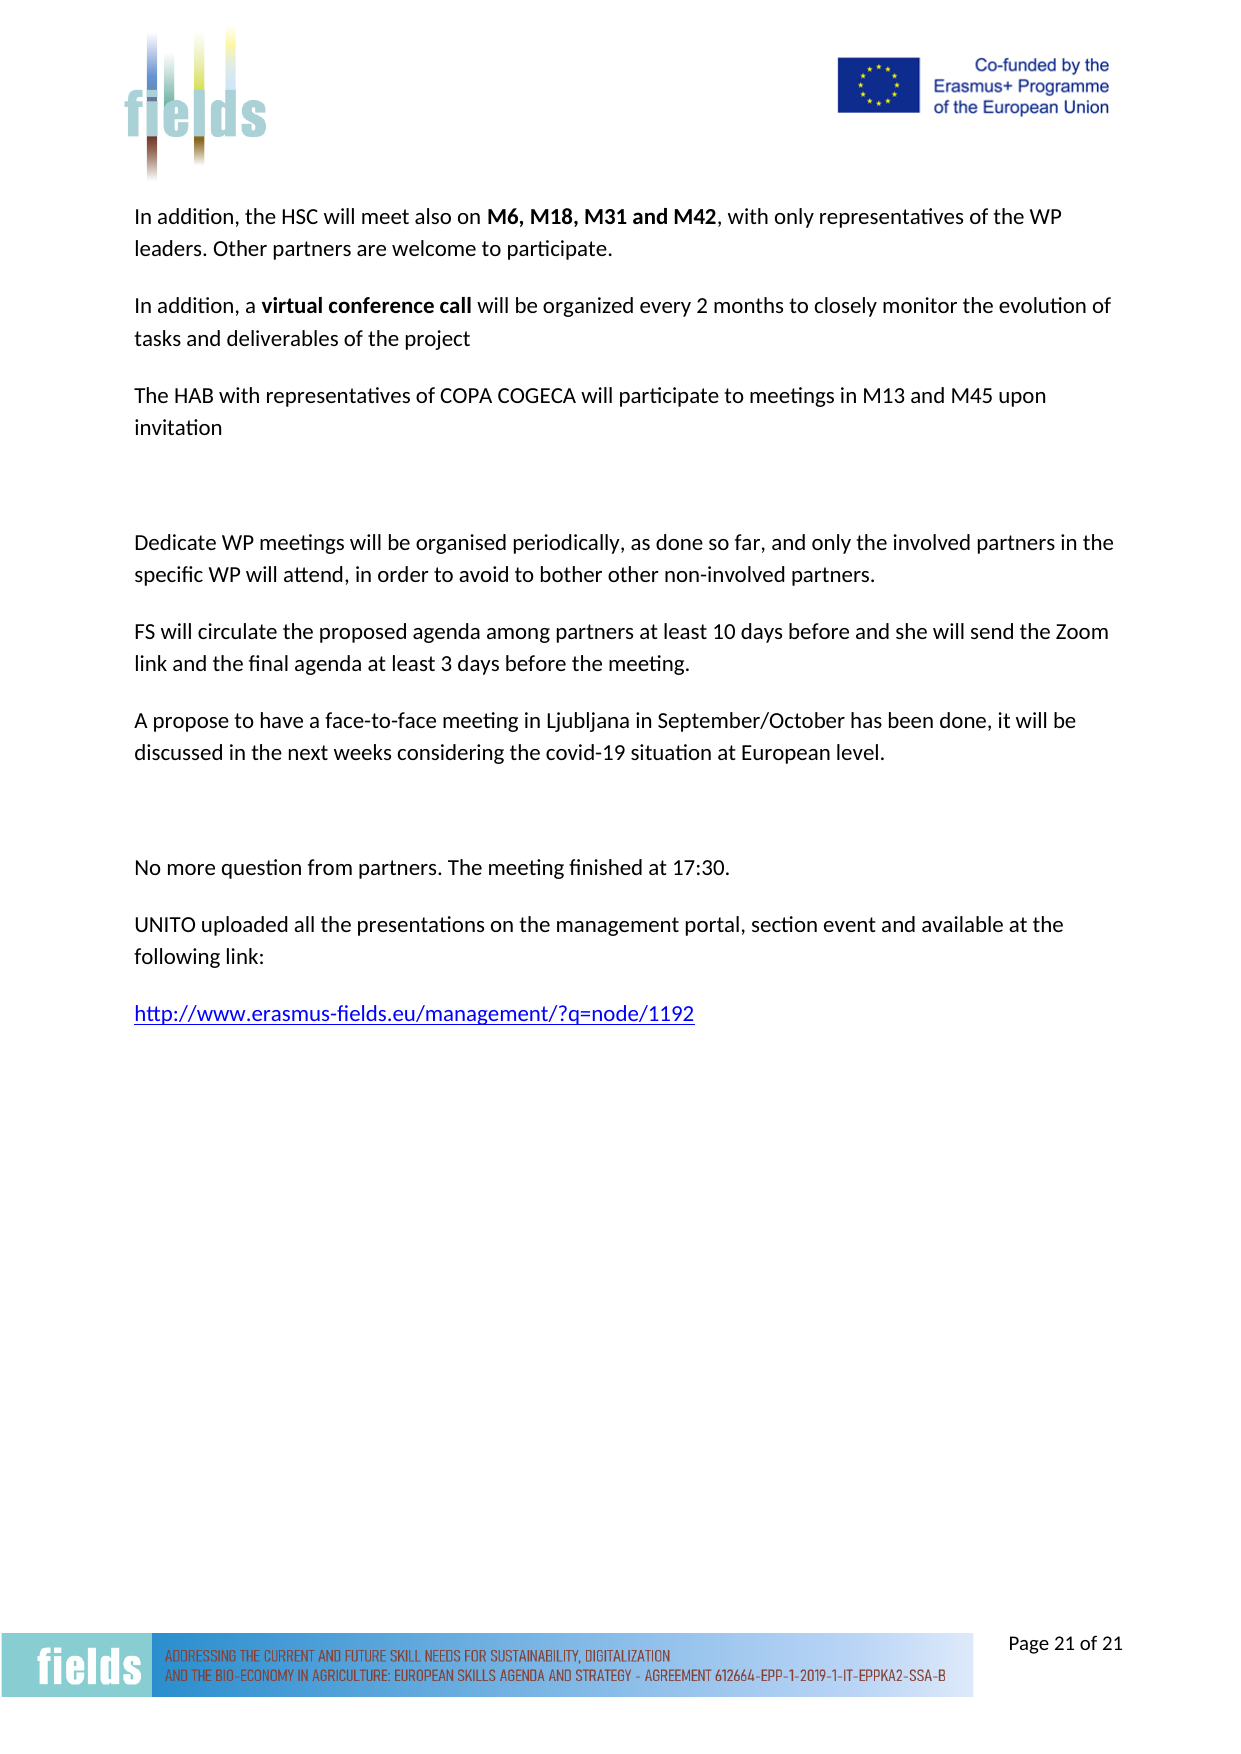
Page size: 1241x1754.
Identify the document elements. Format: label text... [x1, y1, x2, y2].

text UNITO uploaded all the presentations on the management portal, section event and available at the following link: [134, 910, 1123, 970]
text No more question from partners. The meeting finished at 17:30. [134, 853, 1123, 881]
text In addition, a virtual conference call will be organized every 2 months to closely monitor the evolution of tasks and deliverables of the project [134, 292, 1123, 352]
picture [1, 1633, 974, 1697]
text A propose to have a face-to-face meeting in Ljubljana in September/October has been done, it will be discussed in the next weeks considering the covid-19 situation at European level. [134, 706, 1123, 767]
text FS will circulate the proposed agenda among partners at least 10 days before and she will send the Zoom link and the final agenda at least 3 days before the meeting. [134, 617, 1123, 677]
text In addition, the HSC will meet also on M6, M18, M31 and M42, with only representatives of the WP leaders. Other partners are welcome to participate. [134, 202, 1123, 262]
picture [86, 0, 286, 189]
text The HAB with representatives of COPA COGECA will participate to meetings in M13 and M45 upon invitation [134, 381, 1123, 441]
text http://www.erasmus-fields.eu/management/?q=node/1192 [134, 999, 1123, 1027]
text Dedicate WP meetings will be organised periodically, as done so far, and only the involved partners in the specific WP will attend, in order to avoid to bother other non-involved partners. [134, 528, 1123, 588]
picture [821, 42, 1123, 129]
